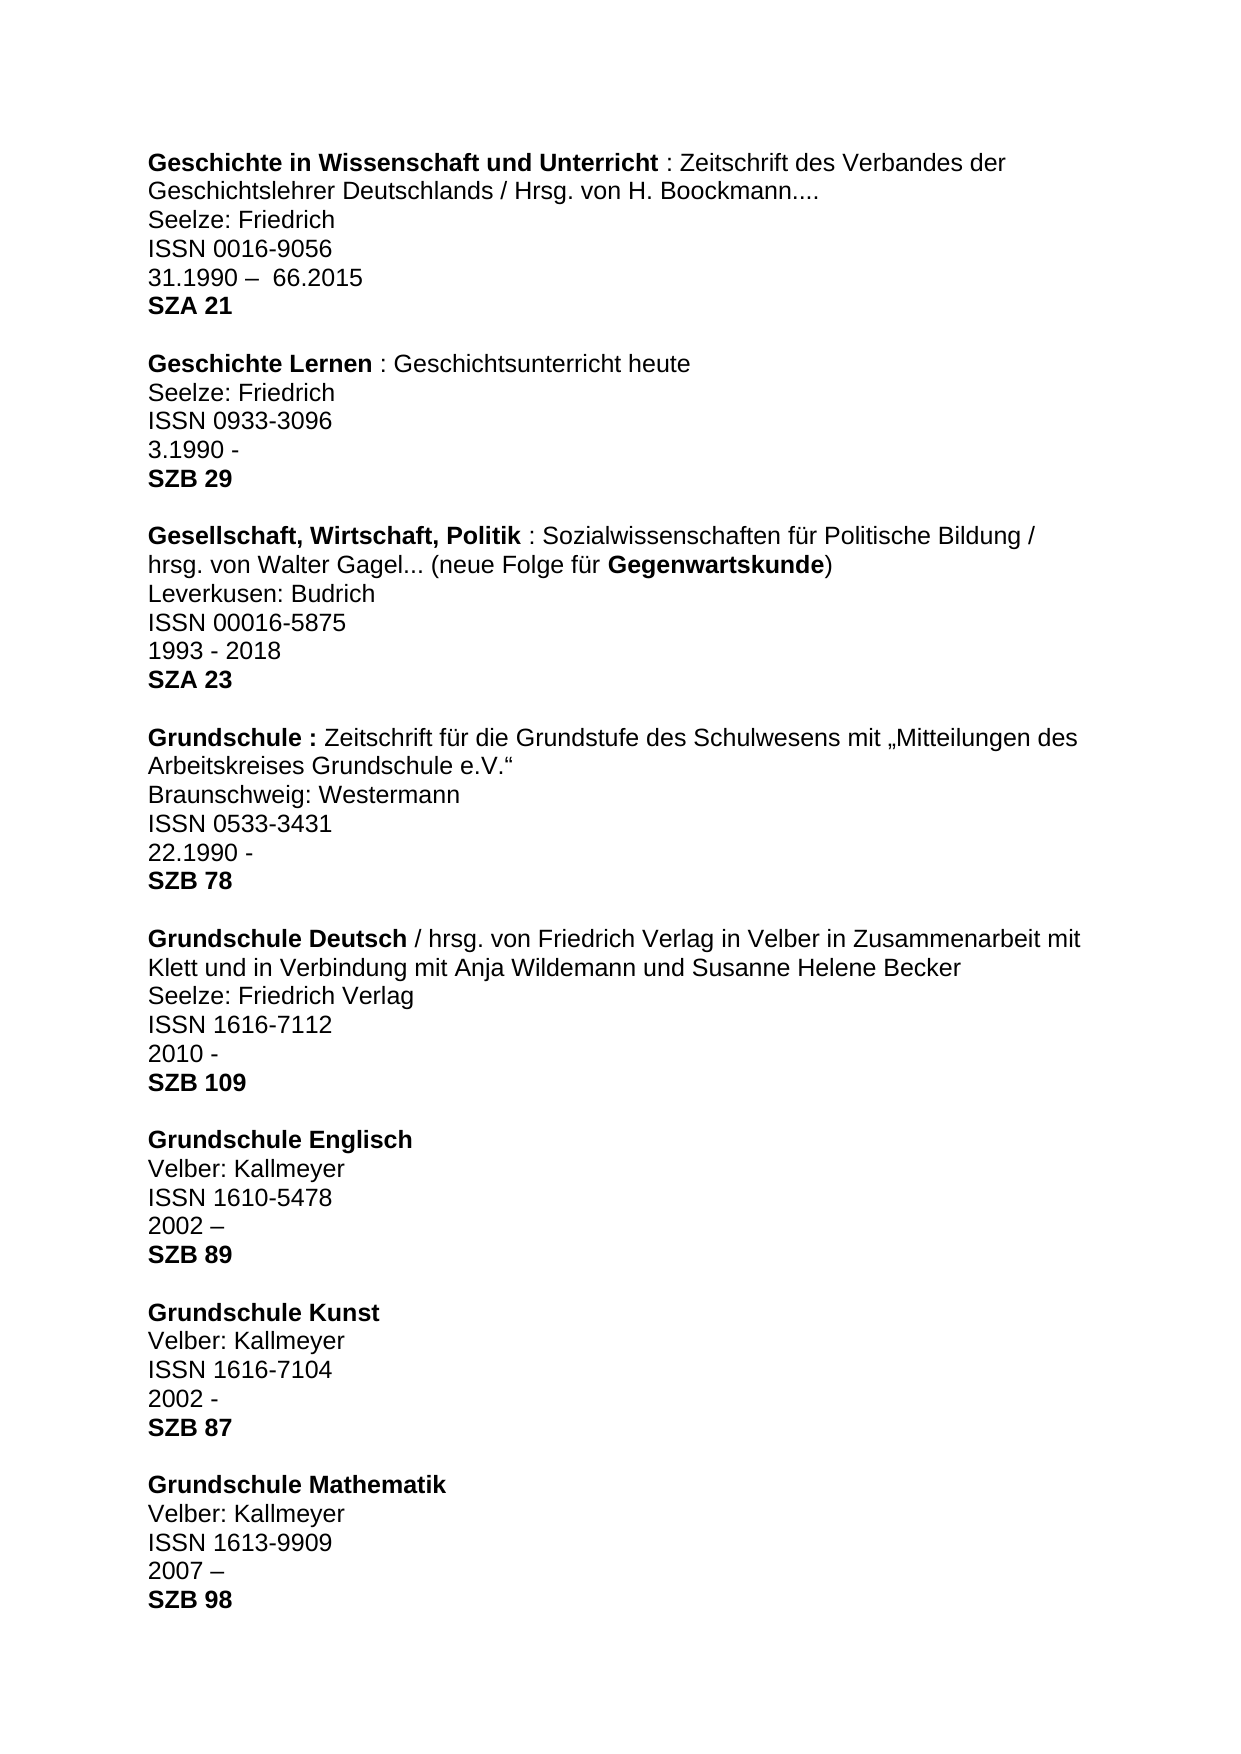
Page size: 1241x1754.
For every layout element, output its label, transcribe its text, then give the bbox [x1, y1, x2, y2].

text Gesellschaft, Wirtschaft, Politik : Sozialwissenschaften für Politische Bildung / hrsg. von Walter Gagel... (neue Folge für Gegenwartskunde) [148, 521, 1093, 579]
text SZA 23 [148, 665, 1093, 694]
text ISSN 0933-3096 [148, 406, 1093, 435]
text 1993 - 2018 [148, 636, 1093, 665]
text ISSN 1610-5478 [148, 1183, 1093, 1211]
text SZB 89 [148, 1240, 1093, 1269]
text Grundschule Kunst [148, 1298, 1093, 1326]
text 22.1990 - [148, 838, 1093, 866]
text Seelze: Friedrich [148, 205, 1093, 234]
text SZB 87 [148, 1413, 1093, 1441]
text Grundschule Deutsch / hrsg. von Friedrich Verlag in Velber in Zusammenarbeit mit Klett und in Verbindung mit Anja Wildemann und Susanne Helene Becker [148, 924, 1093, 981]
text ISSN 1616-7112 [148, 1010, 1093, 1039]
text Braunschweig: Westermann [148, 780, 1093, 809]
text SZA 21 [148, 291, 1093, 320]
text Grundschule Englisch [148, 1125, 1093, 1154]
text SZB 109 [148, 1068, 1093, 1096]
text 2002 - [148, 1384, 1093, 1413]
text SZB 98 [148, 1585, 1093, 1614]
text Velber: Kallmeyer [148, 1154, 1093, 1183]
text ISSN 00016-5875 [148, 608, 1093, 636]
text 2010 - [148, 1039, 1093, 1068]
text 31.1990 – 66.2015 [148, 263, 1093, 291]
text Grundschule Mathematik [148, 1470, 1093, 1499]
text Geschichte Lernen : Geschichtsunterricht heute [148, 349, 1093, 378]
text ISSN 1613-9909 [148, 1528, 1093, 1556]
text Velber: Kallmeyer [148, 1499, 1093, 1528]
text 2002 – [148, 1211, 1093, 1240]
text SZB 29 [148, 464, 1093, 493]
text Seelze: Friedrich Verlag [148, 981, 1093, 1010]
text Geschichte in Wissenschaft und Unterricht : Zeitschrift des Verbandes der Geschichtslehrer Deutschlands / Hrsg. von H. Boockmann.... [148, 148, 1093, 205]
text 2007 – [148, 1556, 1093, 1585]
text ISSN 0533-3431 [148, 809, 1093, 838]
text Leverkusen: Budrich [148, 579, 1093, 608]
text ISSN 1616-7104 [148, 1355, 1093, 1384]
text Grundschule : Zeitschrift für die Grundstufe des Schulwesens mit „Mitteilungen des Arbeitskreises Grundschule e.V.“ [148, 723, 1093, 780]
subtitle SZB 78 [148, 866, 1093, 895]
text 3.1990 - [148, 435, 1093, 464]
text Seelze: Friedrich [148, 378, 1093, 406]
text Velber: Kallmeyer [148, 1326, 1093, 1355]
text ISSN 0016-9056 [148, 234, 1093, 263]
